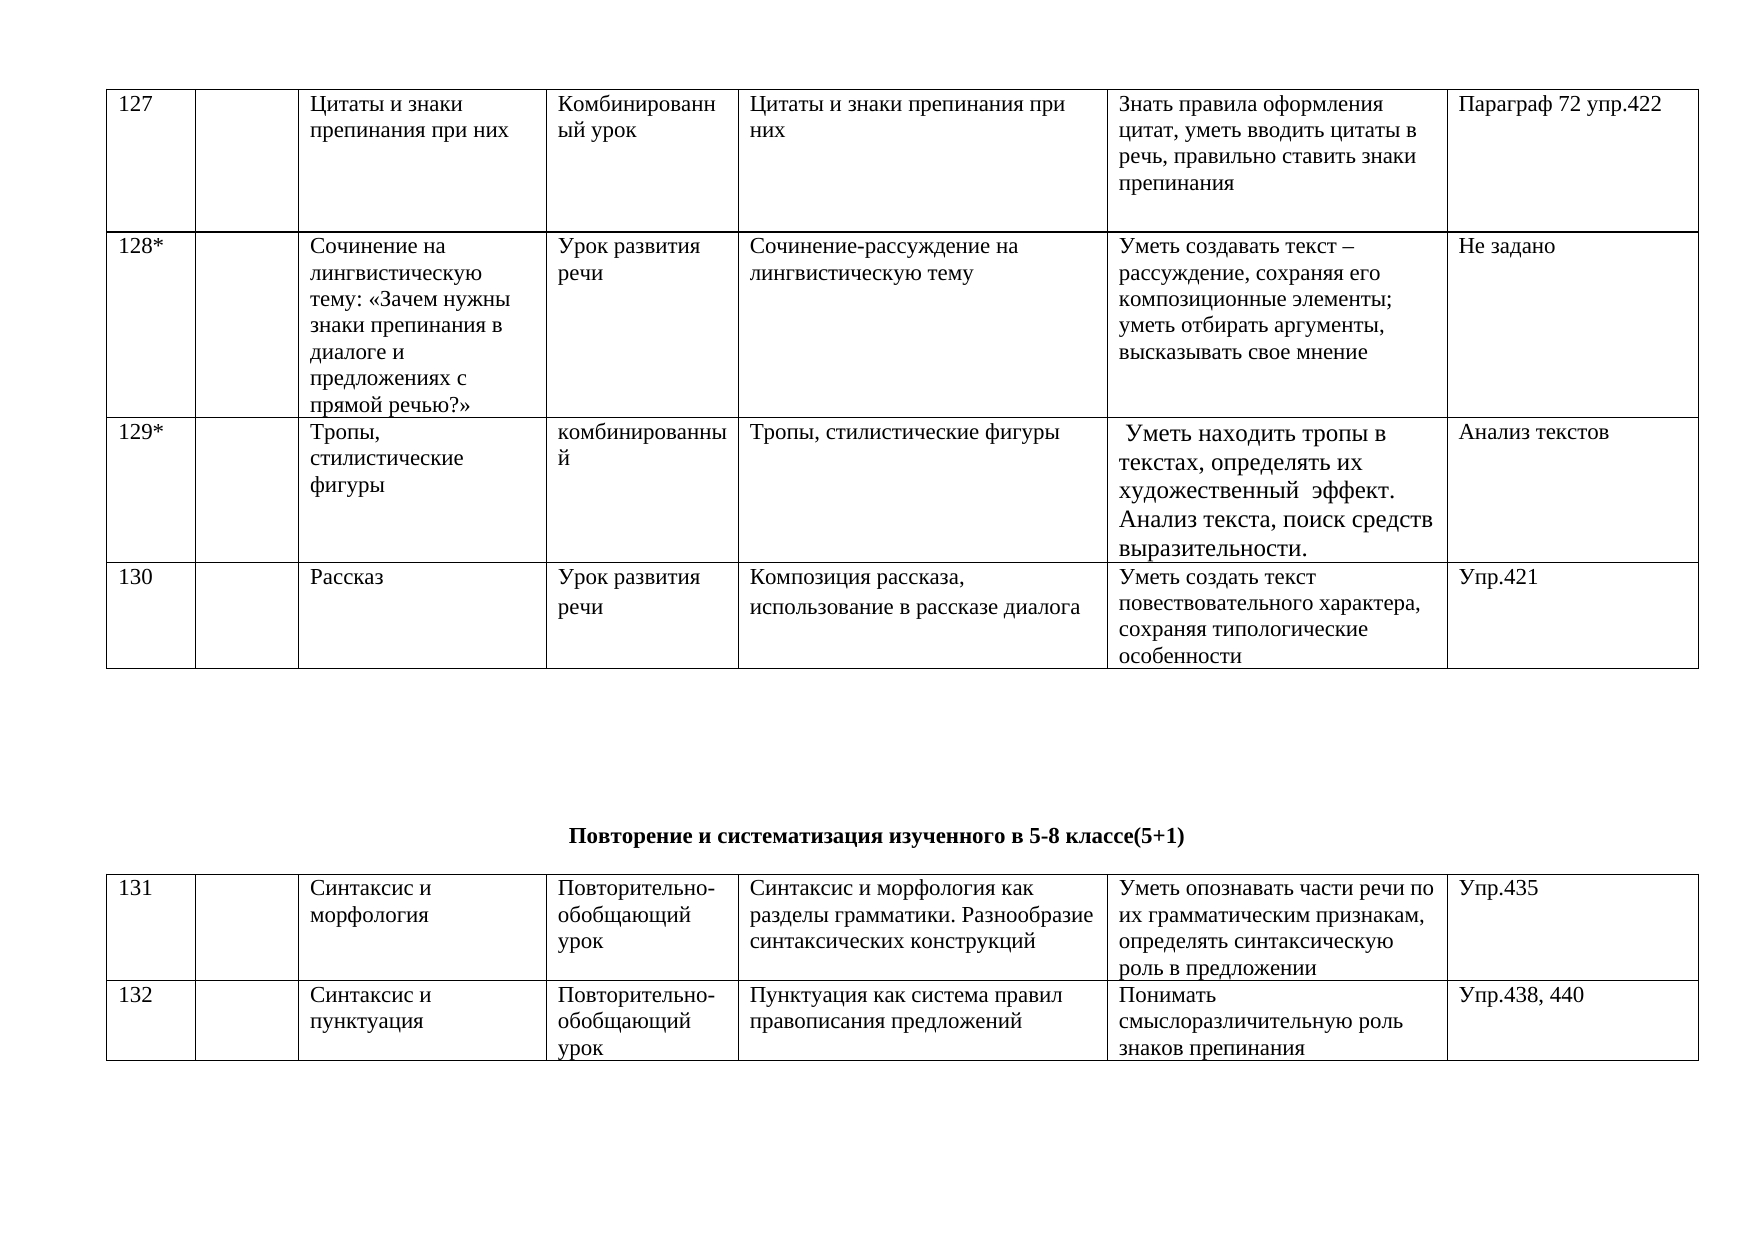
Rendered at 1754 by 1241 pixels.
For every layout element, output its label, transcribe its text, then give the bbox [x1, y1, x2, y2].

table_cell Уметь создать текст повествовательного характера, сохраняя типологические особенности [1108, 563, 1447, 668]
table_cell [196, 233, 298, 417]
table_cell [196, 418, 298, 562]
table_cell Повторительно-обобщающий урок [547, 981, 738, 1060]
table_cell [196, 563, 298, 668]
table_cell Урок развития речи [547, 233, 738, 417]
table_cell Упр.438, 440 [1448, 981, 1698, 1060]
table_cell 129* [107, 418, 195, 562]
table_cell Понимать смыслоразличительную роль знаков препинания [1108, 981, 1447, 1060]
table_cell [196, 981, 298, 1060]
text Повторение и систематизация изученного в 5-8 классе(5+1) [118, 822, 1636, 849]
table_header Повторительно-обобщающий урок [547, 875, 738, 980]
table_cell Упр.421 [1448, 563, 1698, 668]
table_cell [196, 90, 298, 231]
table_cell Знать правила оформления цитат, уметь вводить цитаты в речь, правильно ставить знаки препинания [1108, 90, 1447, 231]
table_cell Уметь создавать текст –рассуждение, сохраняя его композиционные элементы; уметь отбирать аргументы, высказывать свое мнение [1108, 233, 1447, 417]
table_cell 130 [107, 563, 195, 668]
table_header 131 [107, 875, 195, 980]
table_cell Тропы, стилистические фигуры [299, 418, 546, 562]
table_cell Не задано [1448, 233, 1698, 417]
table_cell Сочинение-рассуждение на лингвистическую тему [739, 233, 1107, 417]
table_cell Сочинение на лингвистическую тему: «Зачем нужны знаки препинания в диалоге и предложениях с прямой речью?» [299, 233, 546, 417]
table_cell Композиция рассказа, использование в рассказе диалога [739, 563, 1107, 668]
table_cell Урок развития речи [547, 563, 738, 668]
table_cell Уметь находить тропы в текстах, определять их художественный эффект. Анализ текста, поиск средств выразительности. [1108, 418, 1447, 562]
table_cell Синтаксис и пунктуация [299, 981, 546, 1060]
table_header Синтаксис и морфология как разделы грамматики. Разнообразие синтаксических конструкций [739, 875, 1107, 980]
table_header Уметь опознавать части речи по их грамматическим признакам, определять синтаксическую роль в предложении [1108, 875, 1447, 980]
table_cell 127 [107, 90, 195, 231]
table_cell 128* [107, 233, 195, 417]
table_cell Пунктуация как система правил правописания предложений [739, 981, 1107, 1060]
table_cell Цитаты и знаки препинания при них [299, 90, 546, 231]
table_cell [547, 90, 738, 231]
table_cell 132 [107, 981, 195, 1060]
table_cell Цитаты и знаки препинания при них [739, 90, 1107, 231]
table_header Упр.435 [1448, 875, 1698, 980]
table_header [196, 875, 298, 980]
table_cell комбинированный [547, 418, 738, 562]
table_header Синтаксис и морфология [299, 875, 546, 980]
table_cell Тропы, стилистические фигуры [739, 418, 1107, 562]
table_cell Рассказ [299, 563, 546, 668]
table_cell Параграф 72 упр.422 [1448, 90, 1698, 231]
table_cell Анализ текстов [1448, 418, 1698, 562]
